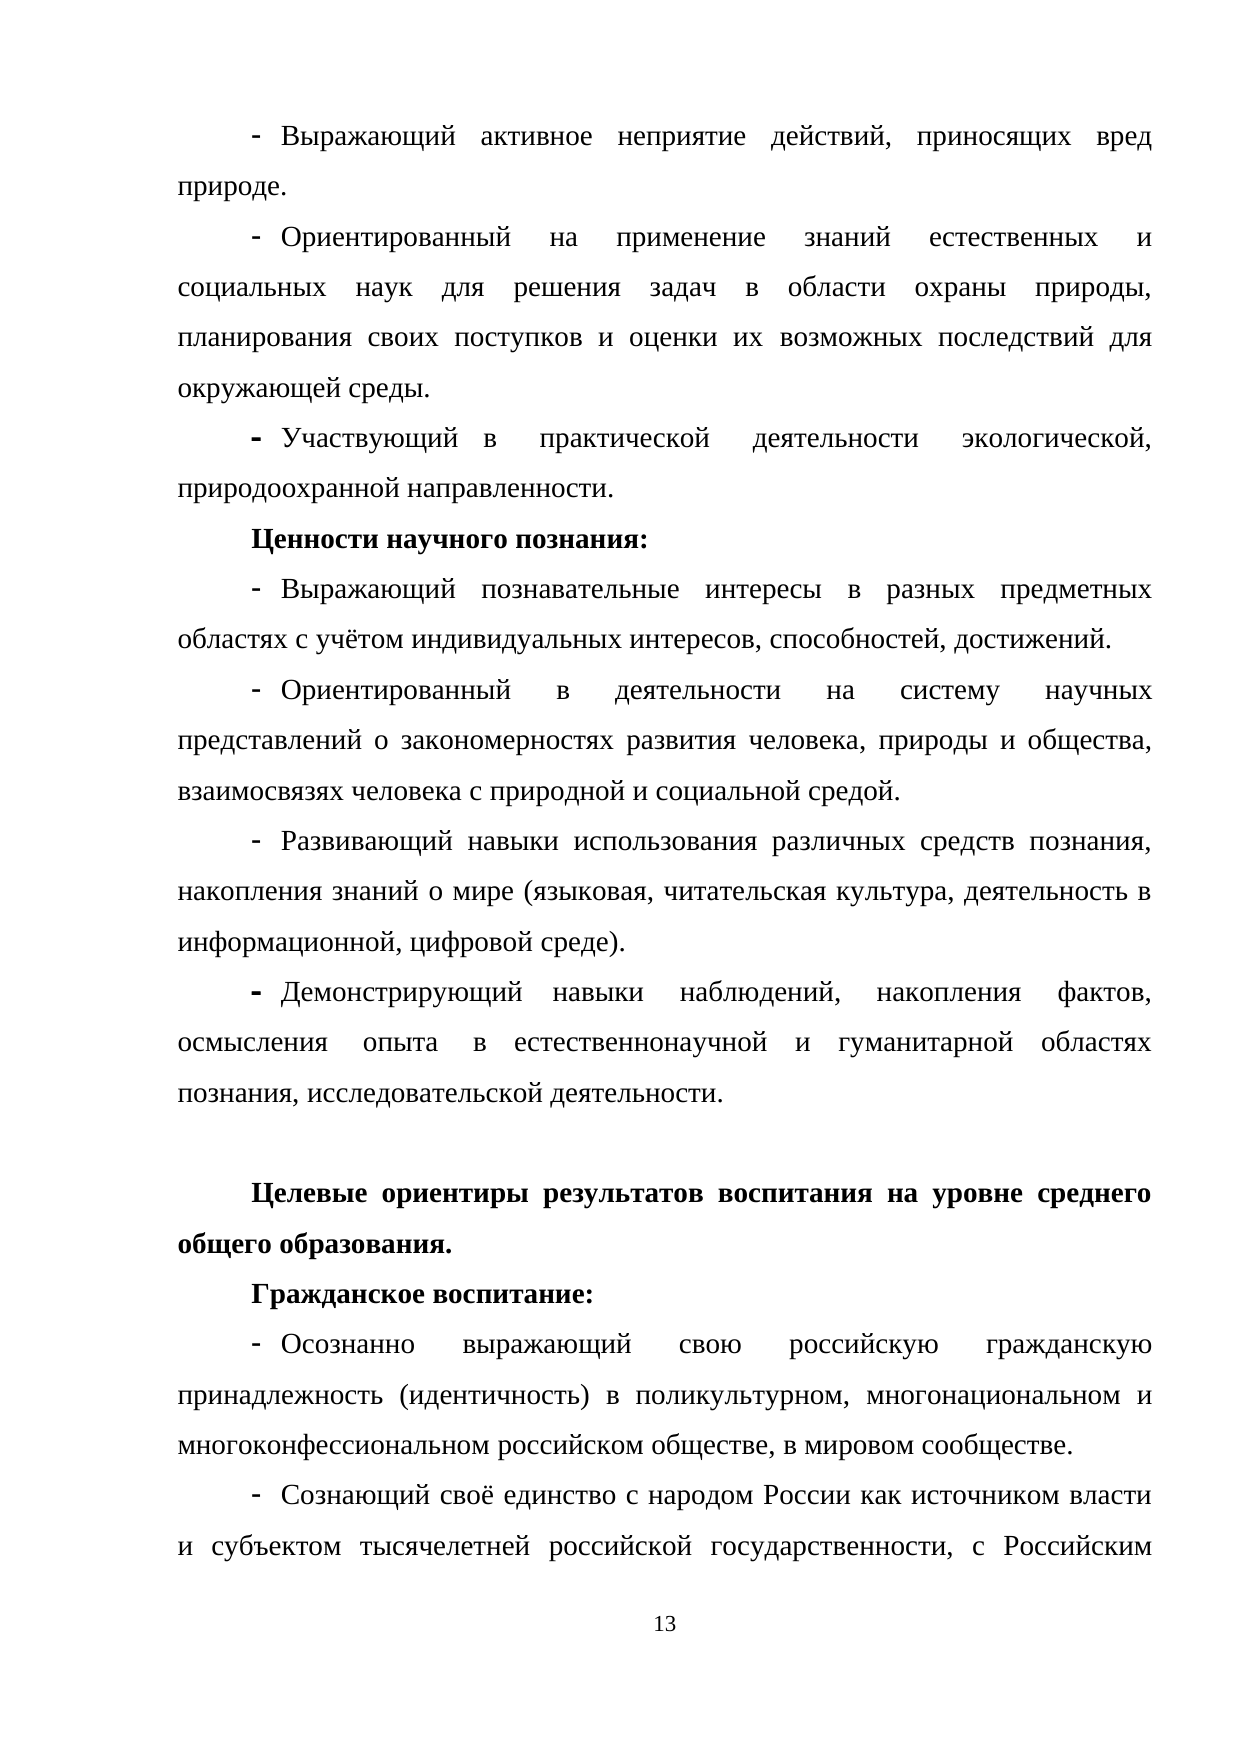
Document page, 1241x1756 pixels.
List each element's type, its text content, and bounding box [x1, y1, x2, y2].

list Демонстрирующий навыки наблюдений, накопления фактов, осмысления опыта в естественнонаучной и гуманитарной областях познания, исследовательской деятельности. [177, 974, 1152, 1108]
text Гражданское воспитание: [177, 1276, 1152, 1309]
list Ценности научного познания: [177, 521, 1152, 554]
list Ориентированный в деятельности на систему научных представлений о закономерностях развития человека, природы и общества, взаимосвязях человека с природной и социальной средой. [177, 672, 1152, 806]
list Участвующий в практической деятельности экологической, природоохранной направленности. [177, 420, 1152, 504]
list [177, 1477, 1152, 1561]
list Ориентированный на применение знаний естественных и социальных наук для решения задач в области охраны природы, планирования своих поступков и оценки их возможных последствий для окружающей среды. [177, 219, 1152, 403]
list Развивающий навыки использования различных средств познания, накопления знаний о мире (языковая, читательская культура, деятельность в информационной, цифровой среде). [177, 823, 1152, 957]
list Выражающий познавательные интересы в разных предметных областях с учётом индивидуальных интересов, способностей, достижений. [177, 571, 1152, 655]
list Осознанно выражающий свою российскую гражданскую принадлежность (идентичность) в поликультурном, многонациональном и многоконфессиональном российском обществе, в мировом сообществе. [177, 1326, 1152, 1461]
list Выражающий активное неприятие действий, приносящих вред природе. [177, 118, 1152, 202]
text Целевые ориентиры результатов воспитания на уровне среднего общего образования. [177, 1175, 1152, 1259]
